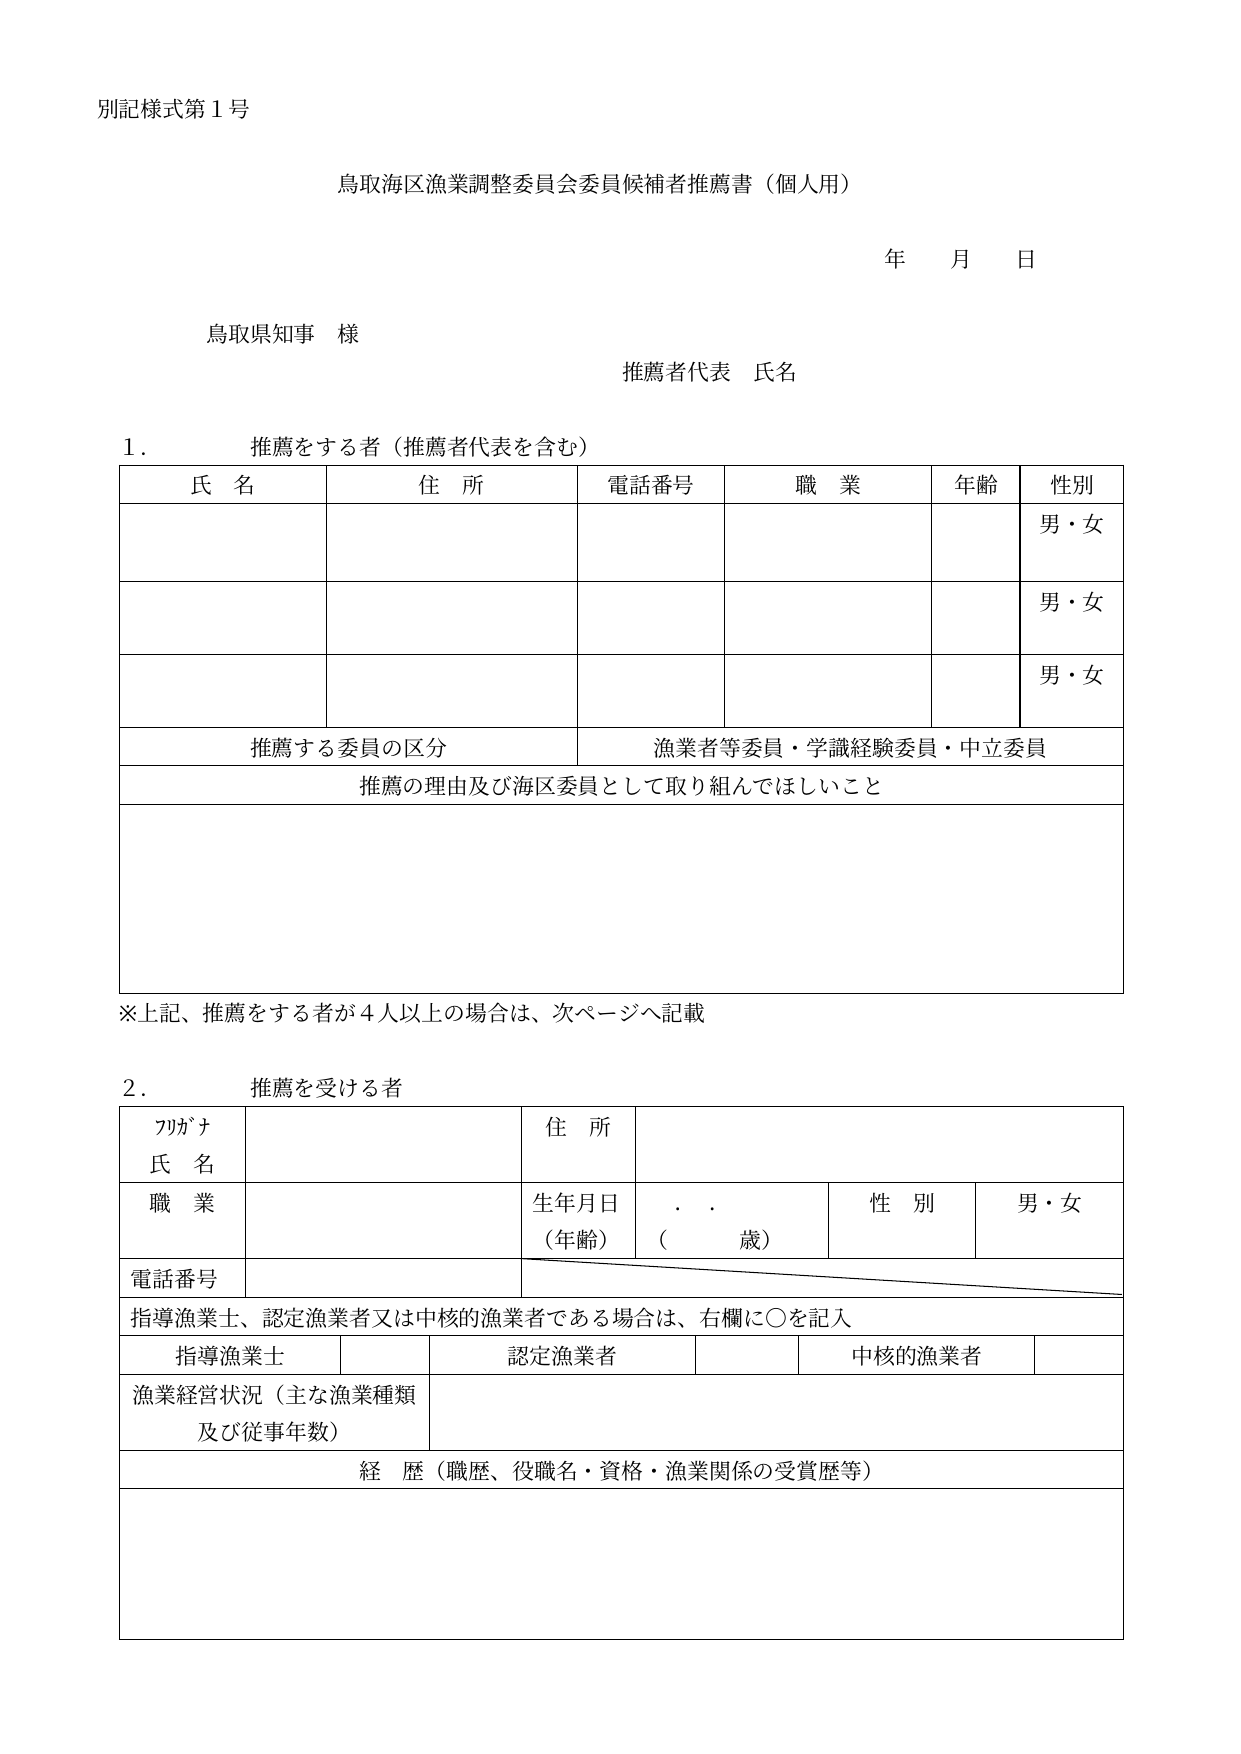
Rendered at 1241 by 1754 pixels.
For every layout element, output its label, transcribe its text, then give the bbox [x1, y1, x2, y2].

table_cell 推薦の理由及び海区委員として取り組んでほしいこと [120, 766, 1123, 804]
table_cell [327, 655, 577, 727]
text 年 月 日 [75, 239, 1165, 277]
table_cell 性 別 [829, 1183, 975, 1258]
table_cell 男・女 [1021, 655, 1123, 727]
text 別記様式第１号 [75, 89, 1165, 127]
table_header [636, 1107, 1123, 1182]
table_cell [578, 655, 724, 727]
table_cell . . （ 歳） [636, 1183, 828, 1258]
table_cell [120, 582, 326, 654]
table_cell 漁業者等委員・学識経験委員・中立委員 [578, 728, 1123, 765]
table_cell [120, 805, 1123, 992]
table_cell 認定漁業者 [430, 1336, 695, 1374]
table_cell 男・女 [976, 1183, 1123, 1258]
text 推薦者代表 氏名 [75, 352, 1165, 389]
table_cell [578, 582, 724, 654]
table_cell [932, 504, 1019, 581]
table_cell 男・女 [1021, 504, 1123, 581]
table_cell [725, 582, 931, 654]
table_header 性別 [1021, 466, 1123, 503]
table_cell 電話番号 [120, 1259, 245, 1297]
table_cell [430, 1375, 1123, 1450]
table_cell [932, 655, 1019, 727]
table_cell [120, 1489, 1123, 1639]
table_cell [120, 504, 326, 581]
table_cell [522, 1259, 1123, 1297]
table_header 住 所 [522, 1107, 635, 1182]
table_cell [696, 1336, 798, 1374]
table_cell [327, 582, 577, 654]
table_cell [341, 1336, 429, 1374]
table_cell 経 歴（職歴、役職名・資格・漁業関係の受賞歴等） [120, 1451, 1123, 1488]
table_cell [1035, 1336, 1123, 1374]
list 推薦を受ける者 [119, 1068, 1165, 1106]
table_cell 指導漁業士、認定漁業者又は中核的漁業者である場合は、右欄に〇を記入 [120, 1298, 1123, 1335]
table_cell [246, 1259, 521, 1297]
text 鳥取海区漁業調整委員会委員候補者推薦書（個人用） [75, 164, 1165, 202]
table_cell [725, 655, 931, 727]
table_header 年齢 [932, 466, 1019, 503]
table_cell [246, 1183, 521, 1258]
table_header [246, 1107, 521, 1182]
text 鳥取県知事 様 [75, 314, 1165, 352]
table_header 住 所 [327, 466, 577, 503]
table_cell [578, 504, 724, 581]
table_cell 指導漁業士 [120, 1336, 340, 1374]
table_cell [725, 504, 931, 581]
table_cell [327, 504, 577, 581]
text ※上記、推薦をする者が４人以上の場合は、次ページへ記載 [119, 993, 1165, 1031]
table_header 電話番号 [578, 466, 724, 503]
table_cell 生年月日 （年齢） [522, 1183, 635, 1258]
table_header 職 業 [725, 466, 931, 503]
table_cell 男・女 [1021, 582, 1123, 654]
table_header 氏 名 [120, 466, 326, 503]
table_cell [932, 582, 1019, 654]
table_header ﾌﾘｶﾞﾅ 氏 名 [120, 1107, 245, 1182]
table_cell [120, 655, 326, 727]
table_cell 推薦する委員の区分 [120, 728, 577, 765]
table_cell 職 業 [120, 1183, 245, 1258]
list 推薦をする者（推薦者代表を含む） [119, 427, 1165, 464]
table_cell 漁業経営状況（主な漁業種類及び従事年数） [120, 1375, 429, 1450]
table_cell 中核的漁業者 [799, 1336, 1034, 1374]
